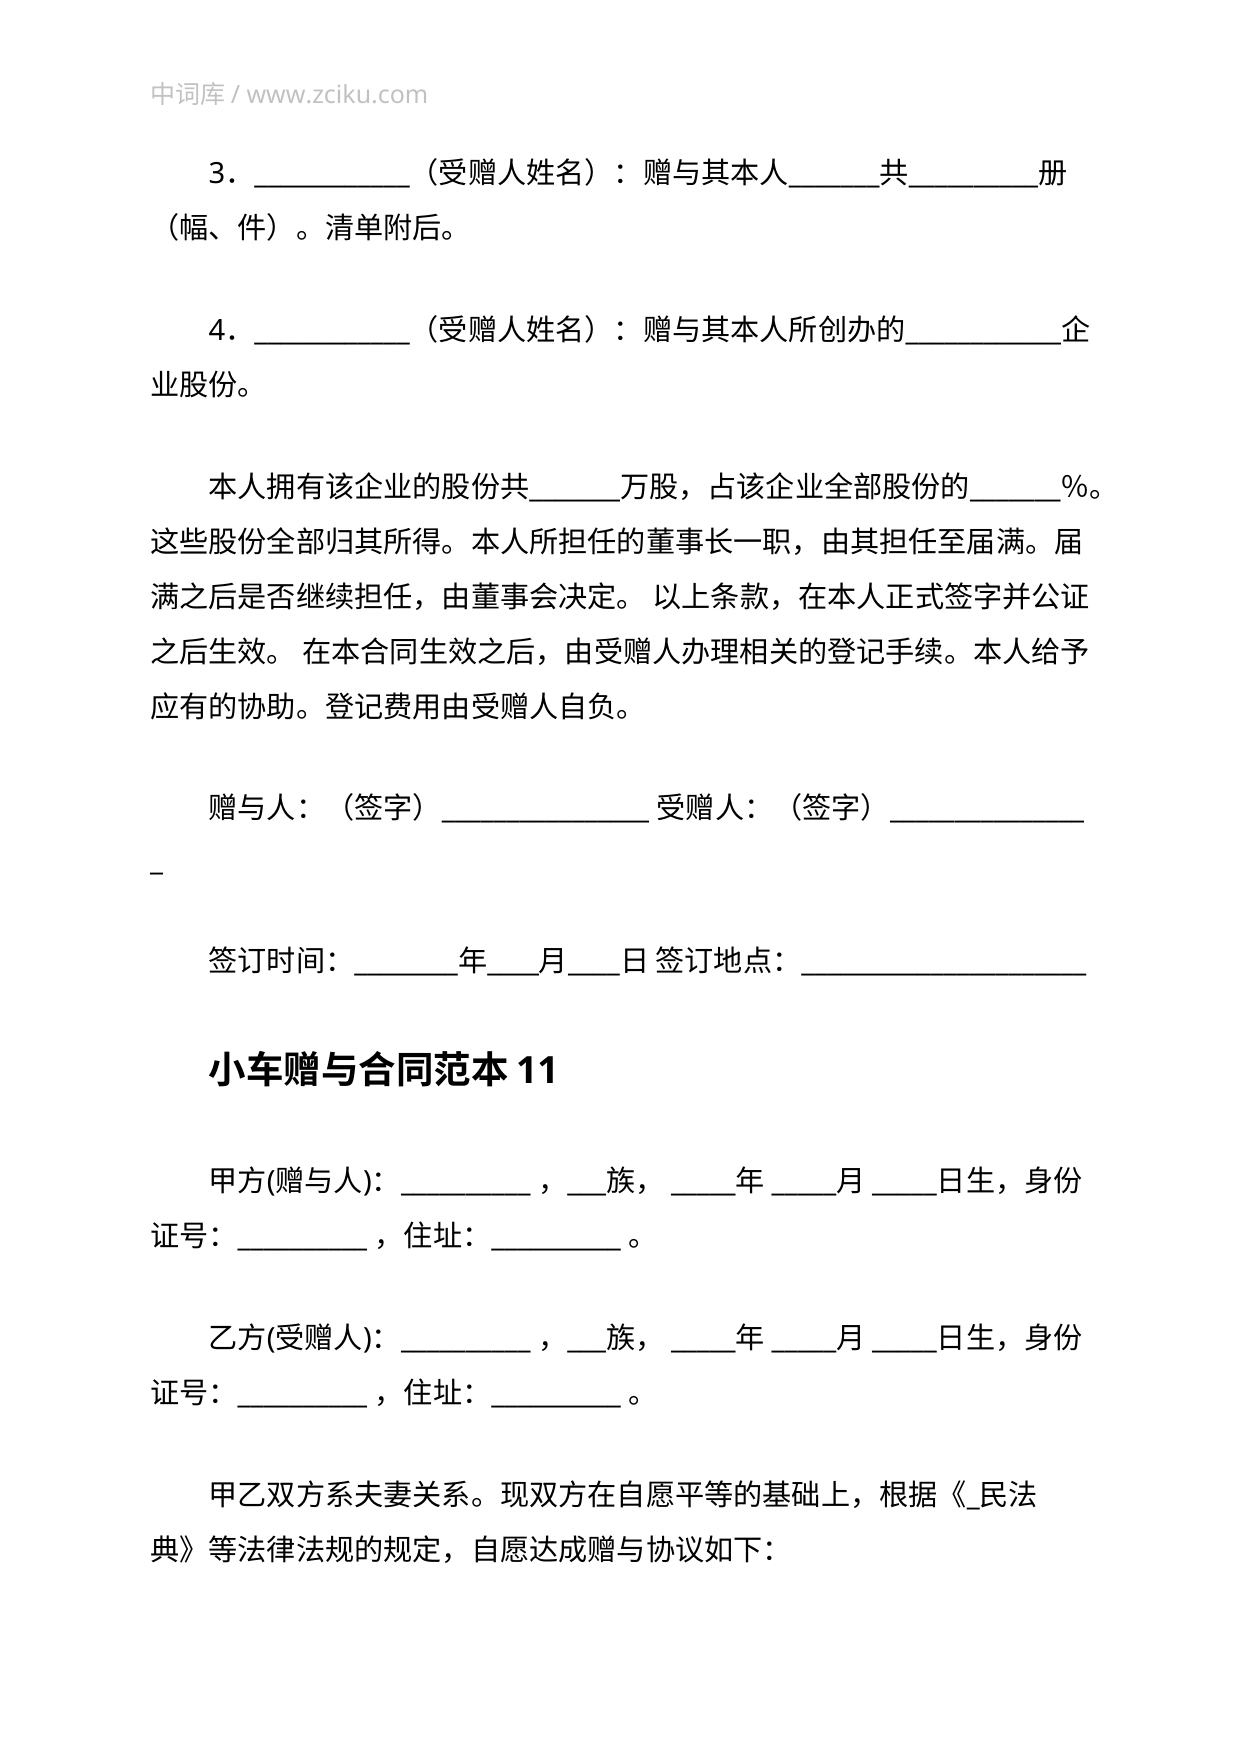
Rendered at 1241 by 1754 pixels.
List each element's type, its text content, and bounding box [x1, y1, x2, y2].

text 小车赠与合同范本11 [150, 1040, 1090, 1094]
text 签订时间：________年____月____日 签订地点：______________________ [150, 938, 1090, 980]
text 甲乙双方系夫妻关系。现双方在自愿平等的基础上，根据《_民法典》等法律法规的规定，自愿达成赠与协议如下： [150, 1471, 1090, 1568]
text 赠与人：（签字）________________ 受赠人：（签字）________________ [150, 785, 1090, 879]
text 本人拥有该企业的股份共_______万股，占该企业全部股份的_______％。这些股份全部归其所得。本人所担任的董事长一职，由其担任至届满。届满之后是否继续担任，由董事会决定。 以上条款，在本人正式签字并公证之后生效。 在本合同生效之后，由受赠人办理相关的登记手续。本人给予应有的协助。登记费用由受赠人自负。 [150, 463, 1090, 726]
text 甲方(赠与人)：__________ ，___族， _____年 _____月 _____日生，身份证号：__________ ，住址：__________ 。 [150, 1157, 1090, 1255]
text 4．____________（受赠人姓名）：赠与其本人所创办的____________企业股份。 [150, 307, 1090, 404]
text 乙方(受赠人)：__________ ，___族， _____年 _____月 _____日生，身份证号：__________ ，住址：__________ 。 [150, 1314, 1090, 1412]
text 3．____________（受赠人姓名）：赠与其本人_______共__________册（幅、件）。清单附后。 [150, 150, 1090, 247]
